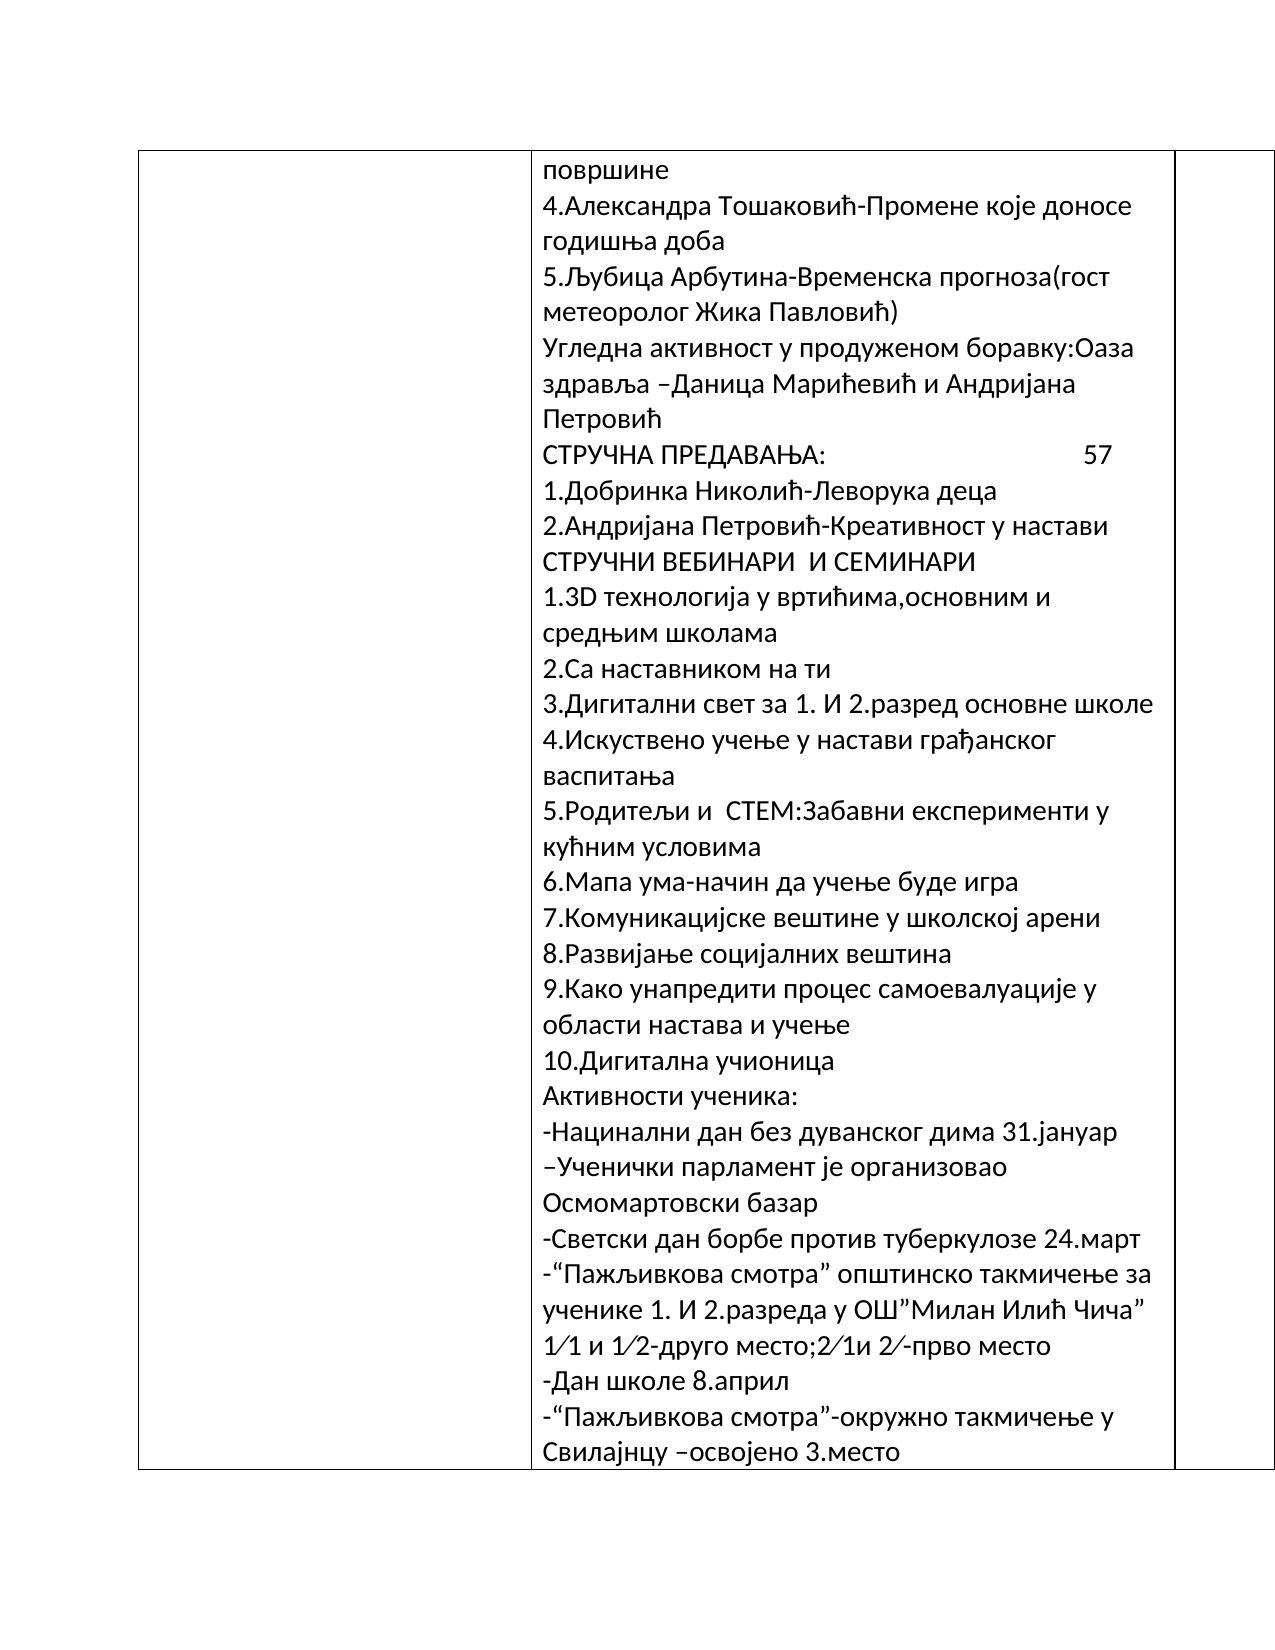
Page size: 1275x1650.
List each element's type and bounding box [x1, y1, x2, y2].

table_cell [139, 151, 531, 1469]
table_cell [532, 151, 1174, 1469]
table_cell [1176, 151, 1274, 1469]
